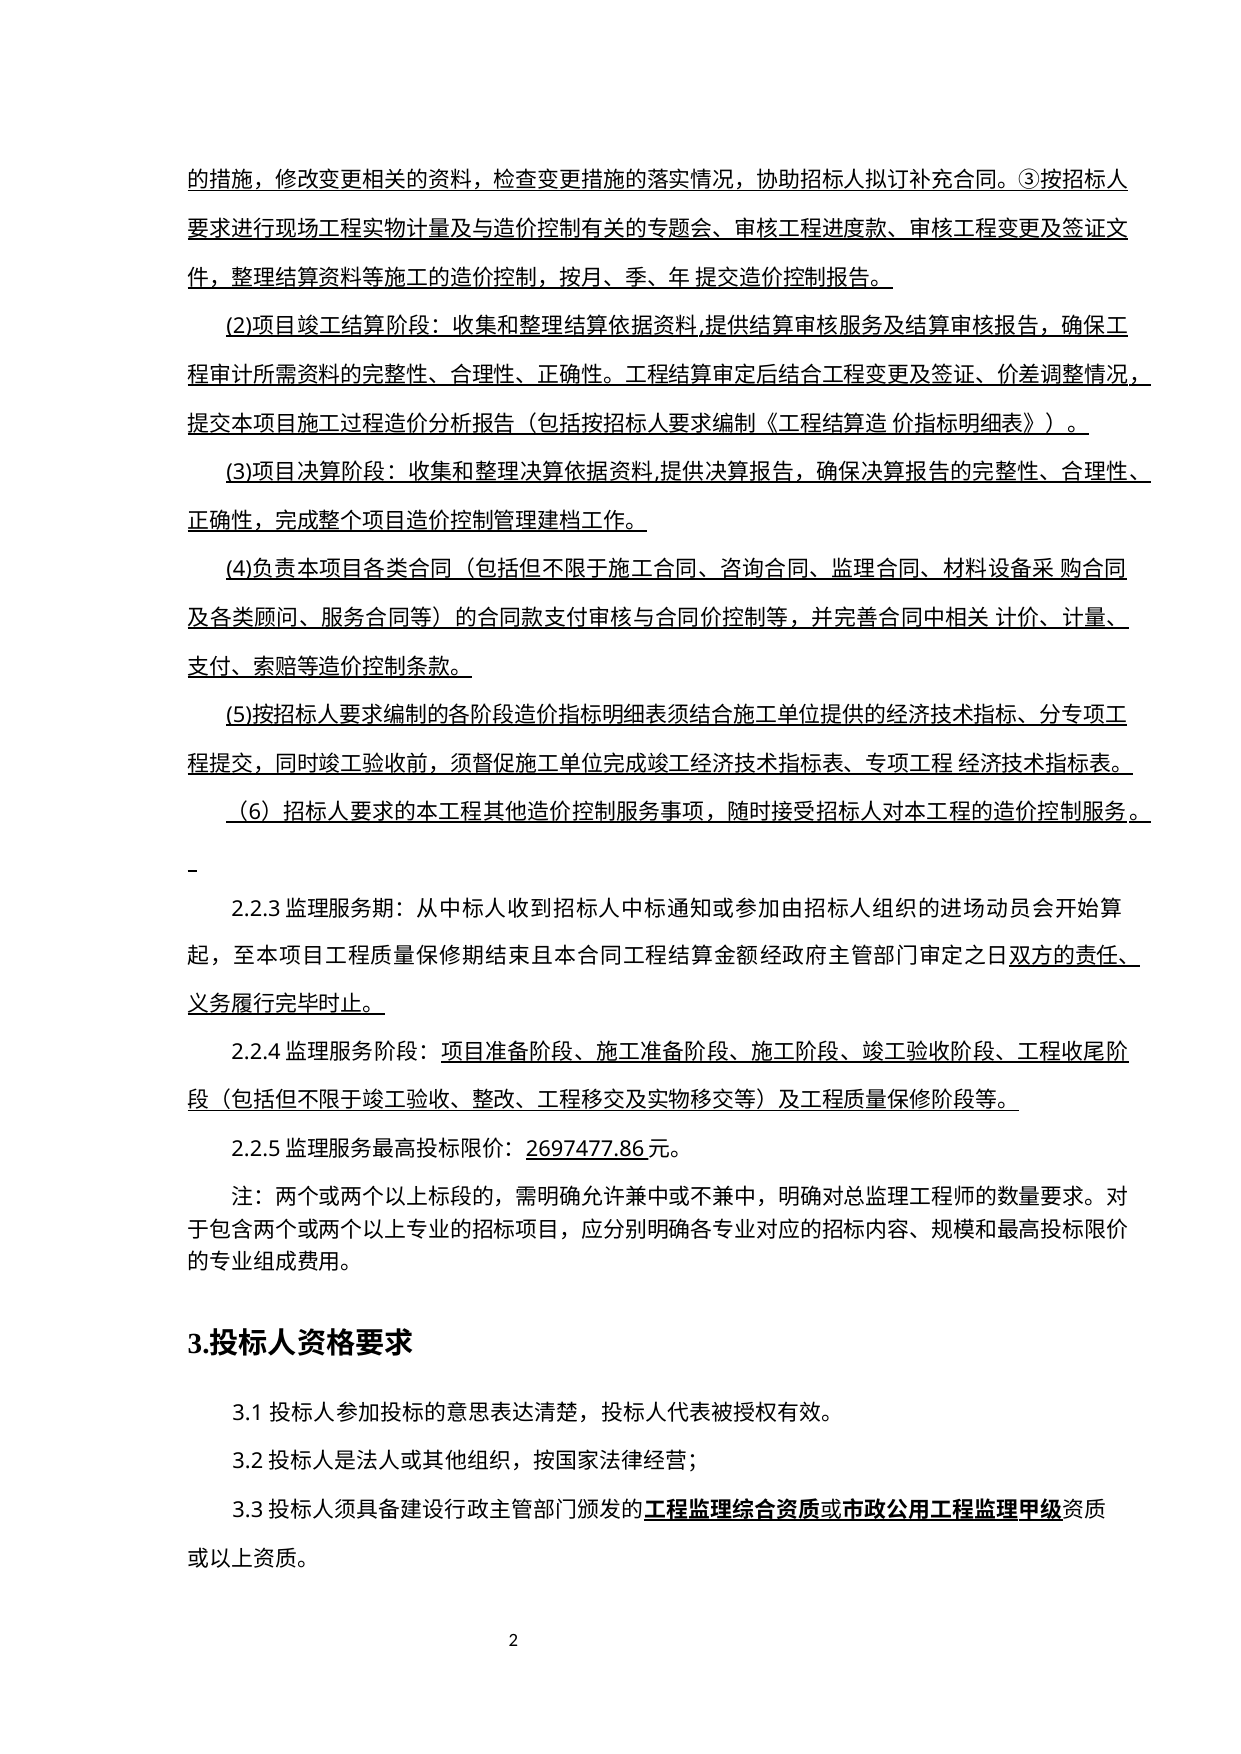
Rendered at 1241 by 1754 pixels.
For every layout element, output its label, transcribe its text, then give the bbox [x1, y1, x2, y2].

text 注：两个或两个以上标段的，需明确允许兼中或不兼中，明确对总监理工程师的数量要求。对于包含两个或两个以上专业的招标项目，应分别明确各专业对应的招标内容、规模和最高投标限价的专业组成费用。 [187, 1179, 1129, 1276]
text (4)负责本项目各类合同（包括但不限于施工合同、咨询合同、监理合同、材料设备采 购合同及各类顾问、服务合同等）的合同款支付审核与合同价控制等，并完善合同中相关 计价、计量、支付、索赔等造价控制条款。 [187, 551, 1129, 627]
text (5)按招标人要求编制的各阶段造价指标明细表须结合施工单位提供的经济技术指标、分专项工程提交，同时竣工验收前，须督促施工单位完成竣工经济技术指标表、专项工程 经济技术指标表。 [187, 697, 1129, 773]
text 2.2.4监理服务阶段：项目准备阶段、施工准备阶段、施工阶段、竣工验收阶段、工程收尾阶段（包括但不限于竣工验收、整改、工程移交及实物移交等）及工程质量保修阶段等。 [187, 1033, 1129, 1114]
text 3.1 投标人参加投标的意思表达清楚，投标人代表被授权有效。 [187, 1395, 1107, 1427]
text 3.2投标人是法人或其他组织，按国家法律经营； [187, 1443, 1107, 1476]
text (2)项目竣工结算阶段：收集和整理结算依据资料,提供结算审核服务及结算审核报告，确保工程审计所需资料的完整性、合理性、正确性。工程结算审定后结合工程变更及签证、价差调整情况，提交本项目施工过程造价分析报告（包括按招标人要求编制《工程结算造 价指标明细表》）。 [187, 308, 1129, 438]
subtitle 3.投标人资格要求 [187, 1309, 1129, 1374]
text 2.2.5监理服务最高投标限价：2697477.86元。 [187, 1130, 1129, 1163]
text （6）招标人要求的本工程其他造价控制服务事项，随时接受招标人对本工程的造价控制服务。 [187, 794, 1129, 875]
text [187, 162, 1129, 292]
text (4)负责本项目各类合同（包括但不限于施工合同、咨询合同、监理合同、材料设备采 购合同及各类顾问、服务合同等）的合同款支付审核与合同价控制等，并完善合同中相关 计价、计量、支付、索赔等造价控制条款。 [187, 628, 1129, 681]
text (3)项目决算阶段：收集和整理决算依据资料,提供决算报告，确保决算报告的完整性、合理性、正确性，完成整个项目造价控制管理建档工作。 [187, 454, 1129, 535]
text 3.3投标人须具备建设行政主管部门颁发的工程监理综合资质或市政公用工程监理甲级资质或以上资质。 [187, 1492, 1107, 1573]
text 2.2.3监理服务期：从中标人收到招标人中标通知或参加由招标人组织的进场动员会开始算起，至本项目工程质量保修期结束且本合同工程结算金额经政府主管部门审定之日双方的责任、义务履行完毕时止。 [187, 891, 1129, 1017]
